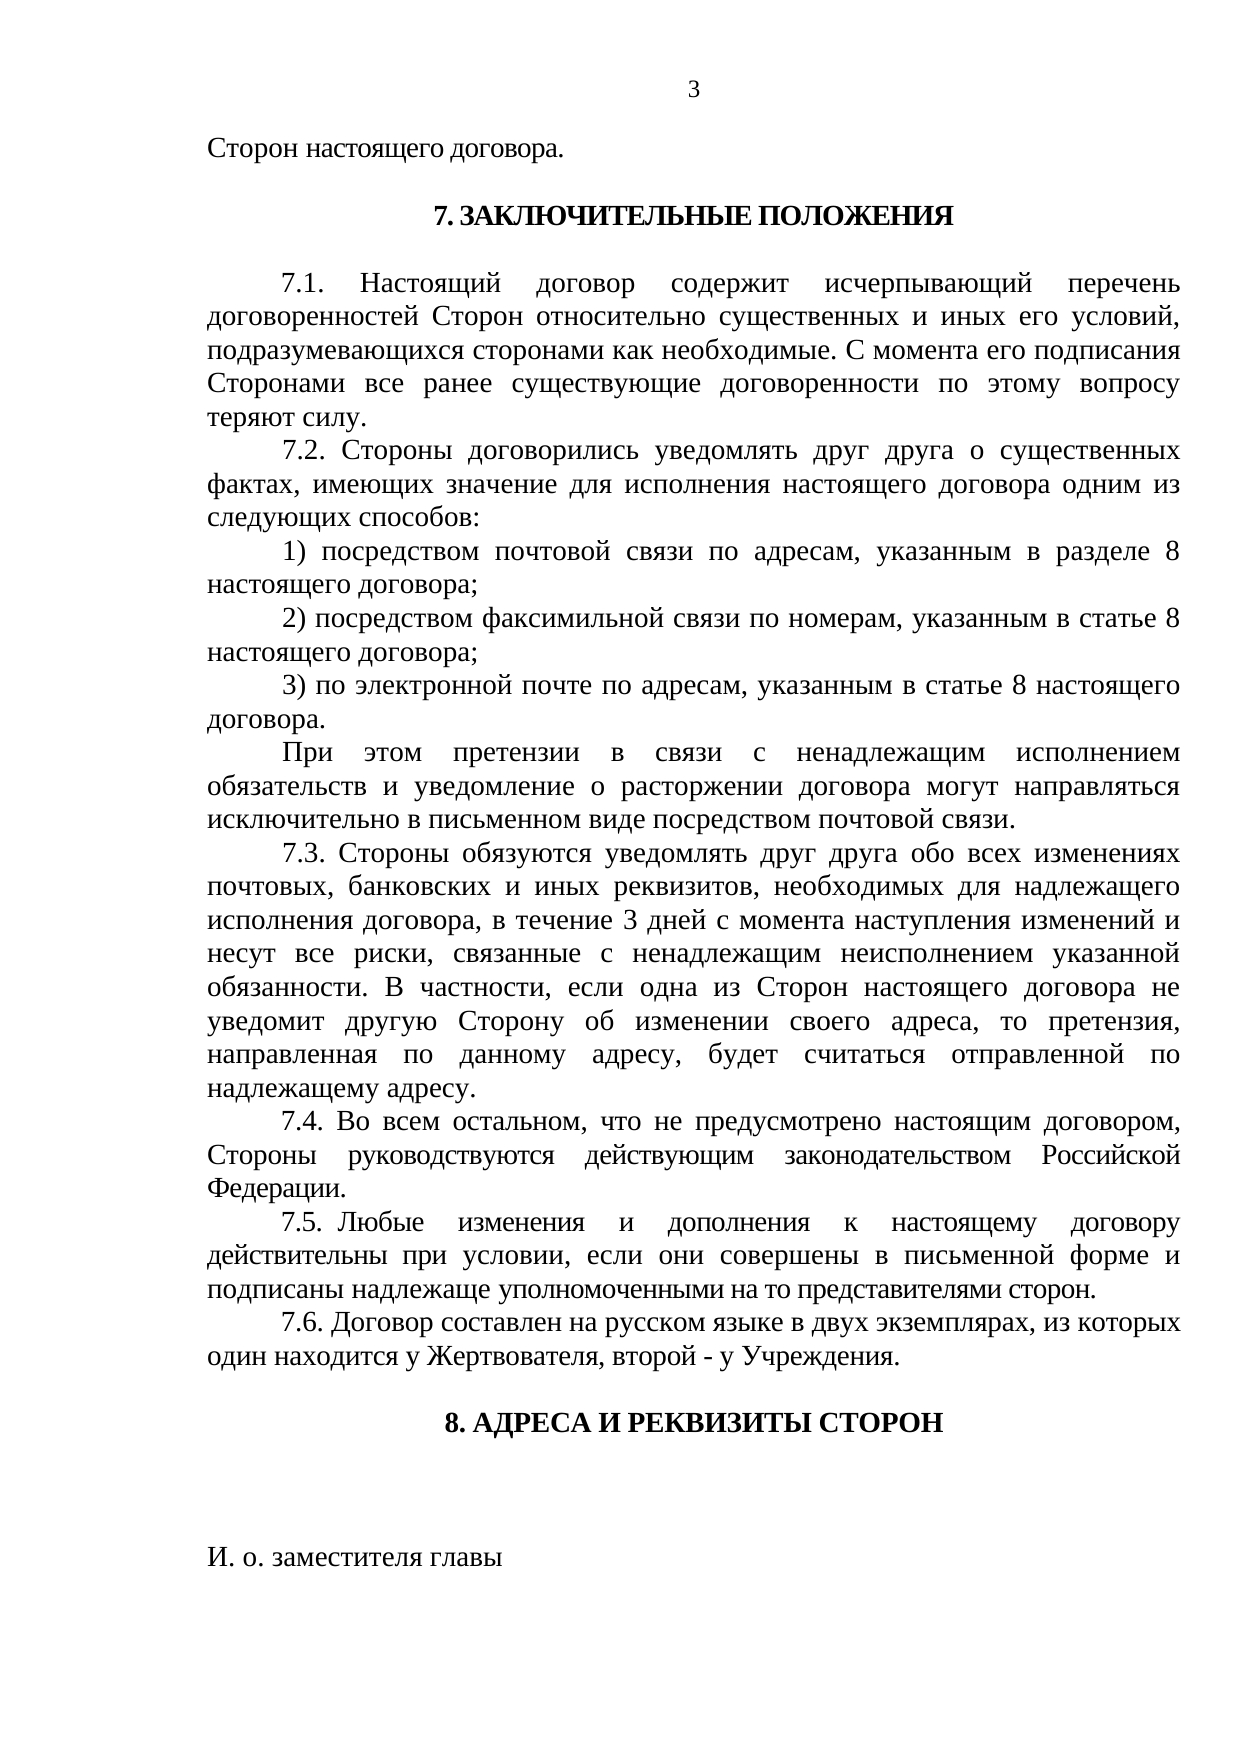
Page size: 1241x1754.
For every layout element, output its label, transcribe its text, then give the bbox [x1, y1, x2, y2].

text 7.3. Стороны обязуются уведомлять друг друга обо всех изменениях почтовых, банковских и иных реквизитов, необходимых для надлежащего исполнения договора, в течение 3 дней с момента наступления изменений и несут все риски, связанные с ненадлежащим неисполнением указанной обязанности. В частности, если одна из Сторон настоящего договора не уведомит другую Сторону об изменении своего адреса, то претензия, направленная по данному адресу, будет считаться отправленной по надлежащему адресу. [207, 835, 1181, 1103]
text 7.6. Договор составлен на русском языке в двух экземплярах, из которых один находится у Жертвователя, второй - у Учреждения. [207, 1304, 1181, 1372]
text 8. АДРЕСА И РЕКВИЗИТЫ СТОРОН [207, 1405, 1181, 1439]
text 7.1. Настоящий договор содержит исчерпывающий перечень договоренностей Сторон относительно существенных и иных его условий, подразумевающихся сторонами как необходимые. С момента его подписания Сторонами все ранее существующие договоренности по этому вопросу теряют силу. [207, 265, 1181, 432]
text И. о. заместителя главы [207, 1539, 1181, 1573]
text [207, 131, 1181, 164]
text 7.4. Во всем остальном, что не предусмотрено настоящим договором, Стороны руководствуются действующим законодательством Российской Федерации. [207, 1103, 1181, 1204]
text 7.2. Стороны договорились уведомлять друг друга о существенных фактах, имеющих значение для исполнения настоящего договора одним из следующих способов: [207, 432, 1181, 533]
text 1) посредством почтовой связи по адресам, указанным в разделе 8 настоящего договора; [207, 533, 1181, 600]
text При этом претензии в связи с ненадлежащим исполнением обязательств и уведомление о расторжении договора могут направляться исключительно в письменном виде посредством почтовой связи. [207, 734, 1181, 835]
text 7. ЗАКЛЮЧИТЕЛЬНЫЕ ПОЛОЖЕНИЯ [207, 198, 1181, 231]
text 3) по электронной почте по адресам, указанным в статье 8 настоящего договора. [207, 667, 1181, 734]
text 7.5. Любые изменения и дополнения к настоящему договору действительны при условии, если они совершены в письменной форме и подписаны надлежаще уполномоченными на то представителями сторон. [207, 1204, 1181, 1304]
text 2) посредством факсимильной связи по номерам, указанным в статье 8 настоящего договора; [207, 600, 1181, 667]
